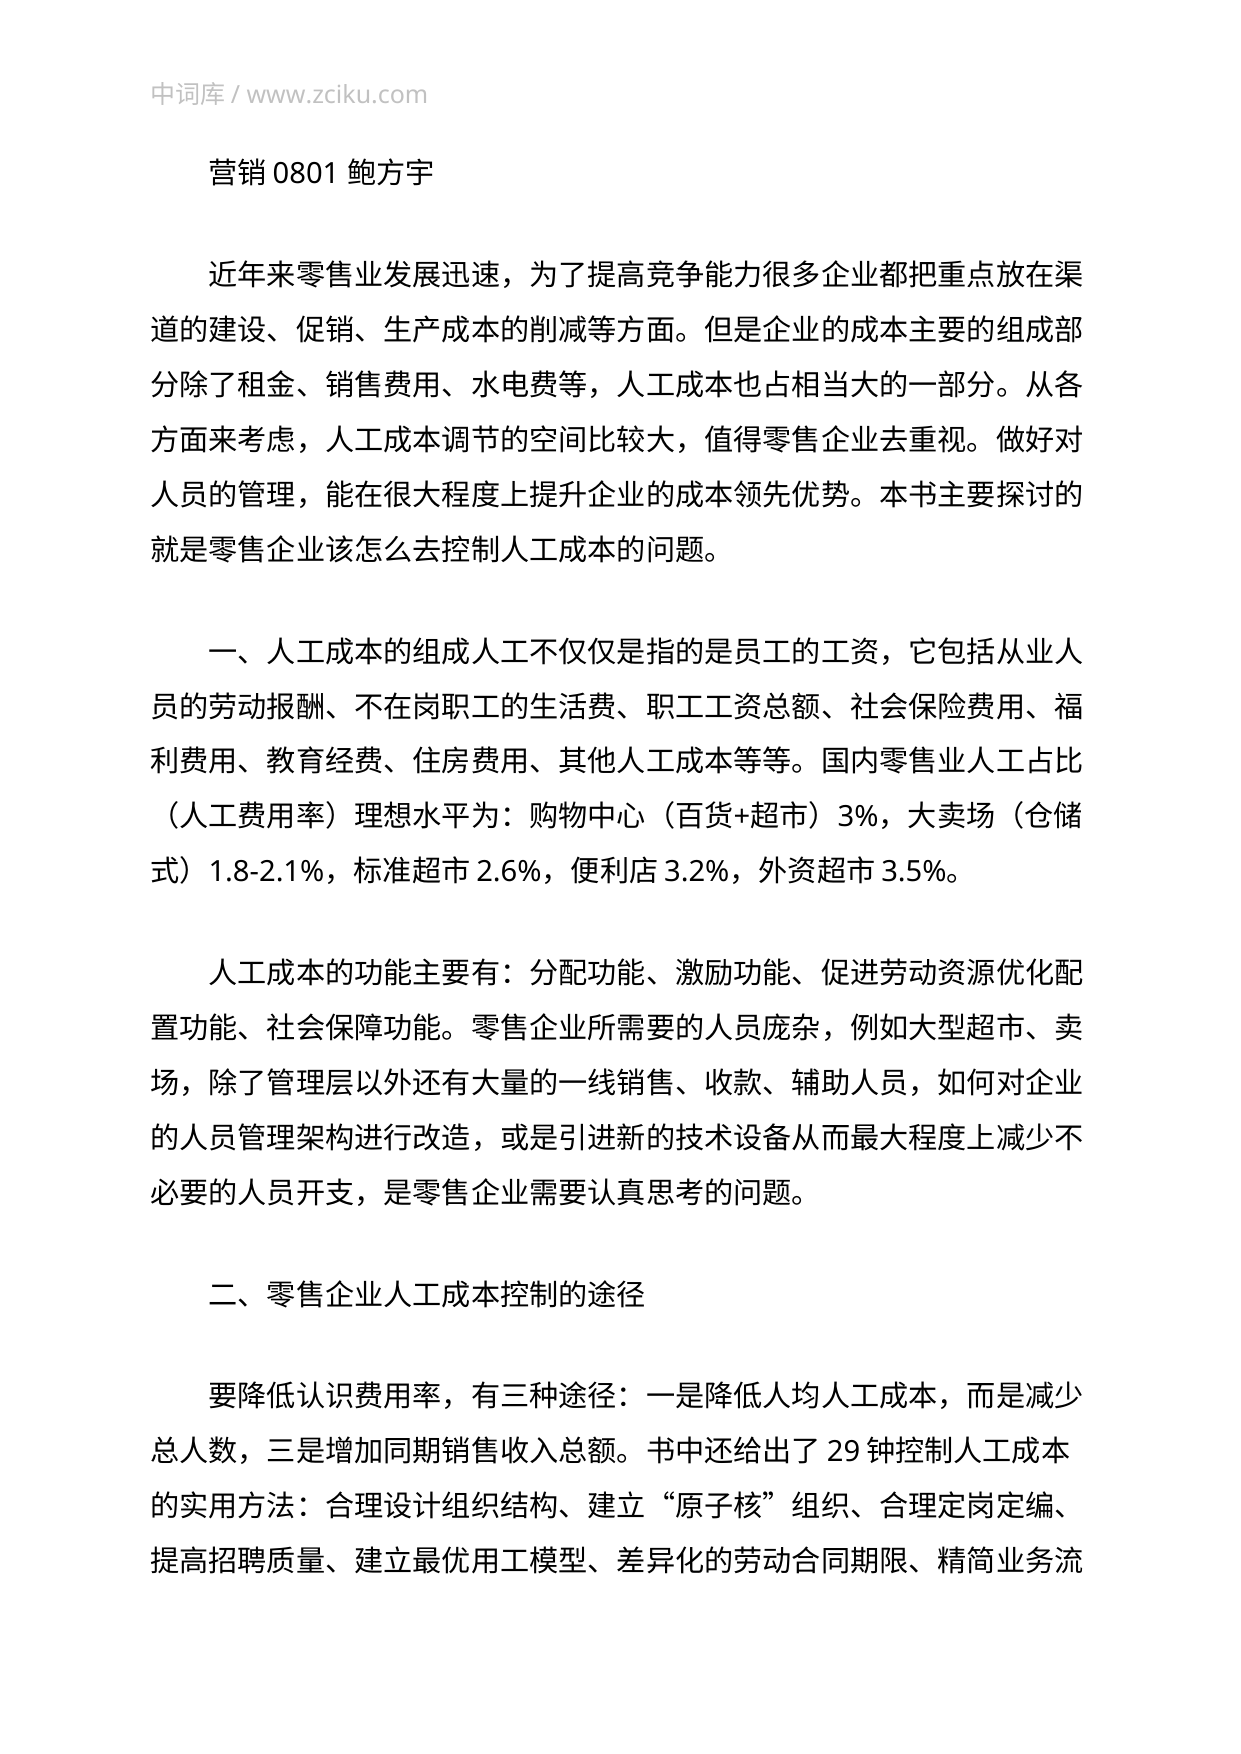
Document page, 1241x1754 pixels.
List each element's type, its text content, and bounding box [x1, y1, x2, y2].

text 二、零售企业人工成本控制的途径 [150, 1271, 1090, 1313]
text 营销0801 鲍方宇 [150, 150, 1090, 192]
text 近年来零售业发展迅速，为了提高竞争能力很多企业都把重点放在渠道的建设、促销、生产成本的削减等方面。但是企业的成本主要的组成部分除了租金、销售费用、水电费等，人工成本也占相当大的一部分。从各方面来考虑，人工成本调节的空间比较大，值得零售企业去重视。做好对人员的管理，能在很大程度上提升企业的成本领先优势。本书主要探讨的就是零售企业该怎么去控制人工成本的问题。 [150, 252, 1090, 569]
text 一、人工成本的组成人工不仅仅是指的是员工的工资，它包括从业人员的劳动报酬、不在岗职工的生活费、职工工资总额、社会保险费用、福利费用、教育经费、住房费用、其他人工成本等等。国内零售业人工占比（人工费用率）理想水平为：购物中心（百货+超市）3%，大卖场（仓储式）1.8-2.1%，标准超市2.6%，便利店3.2%，外资超市3.5%。 [150, 628, 1090, 890]
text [150, 1373, 1090, 1580]
text 人工成本的功能主要有：分配功能、激励功能、促进劳动资源优化配置功能、社会保障功能。零售企业所需要的人员庞杂，例如大型超市、卖场，除了管理层以外还有大量的一线销售、收款、辅助人员，如何对企业的人员管理架构进行改造，或是引进新的技术设备从而最大程度上减少不必要的人员开支，是零售企业需要认真思考的问题。 [150, 950, 1090, 1212]
